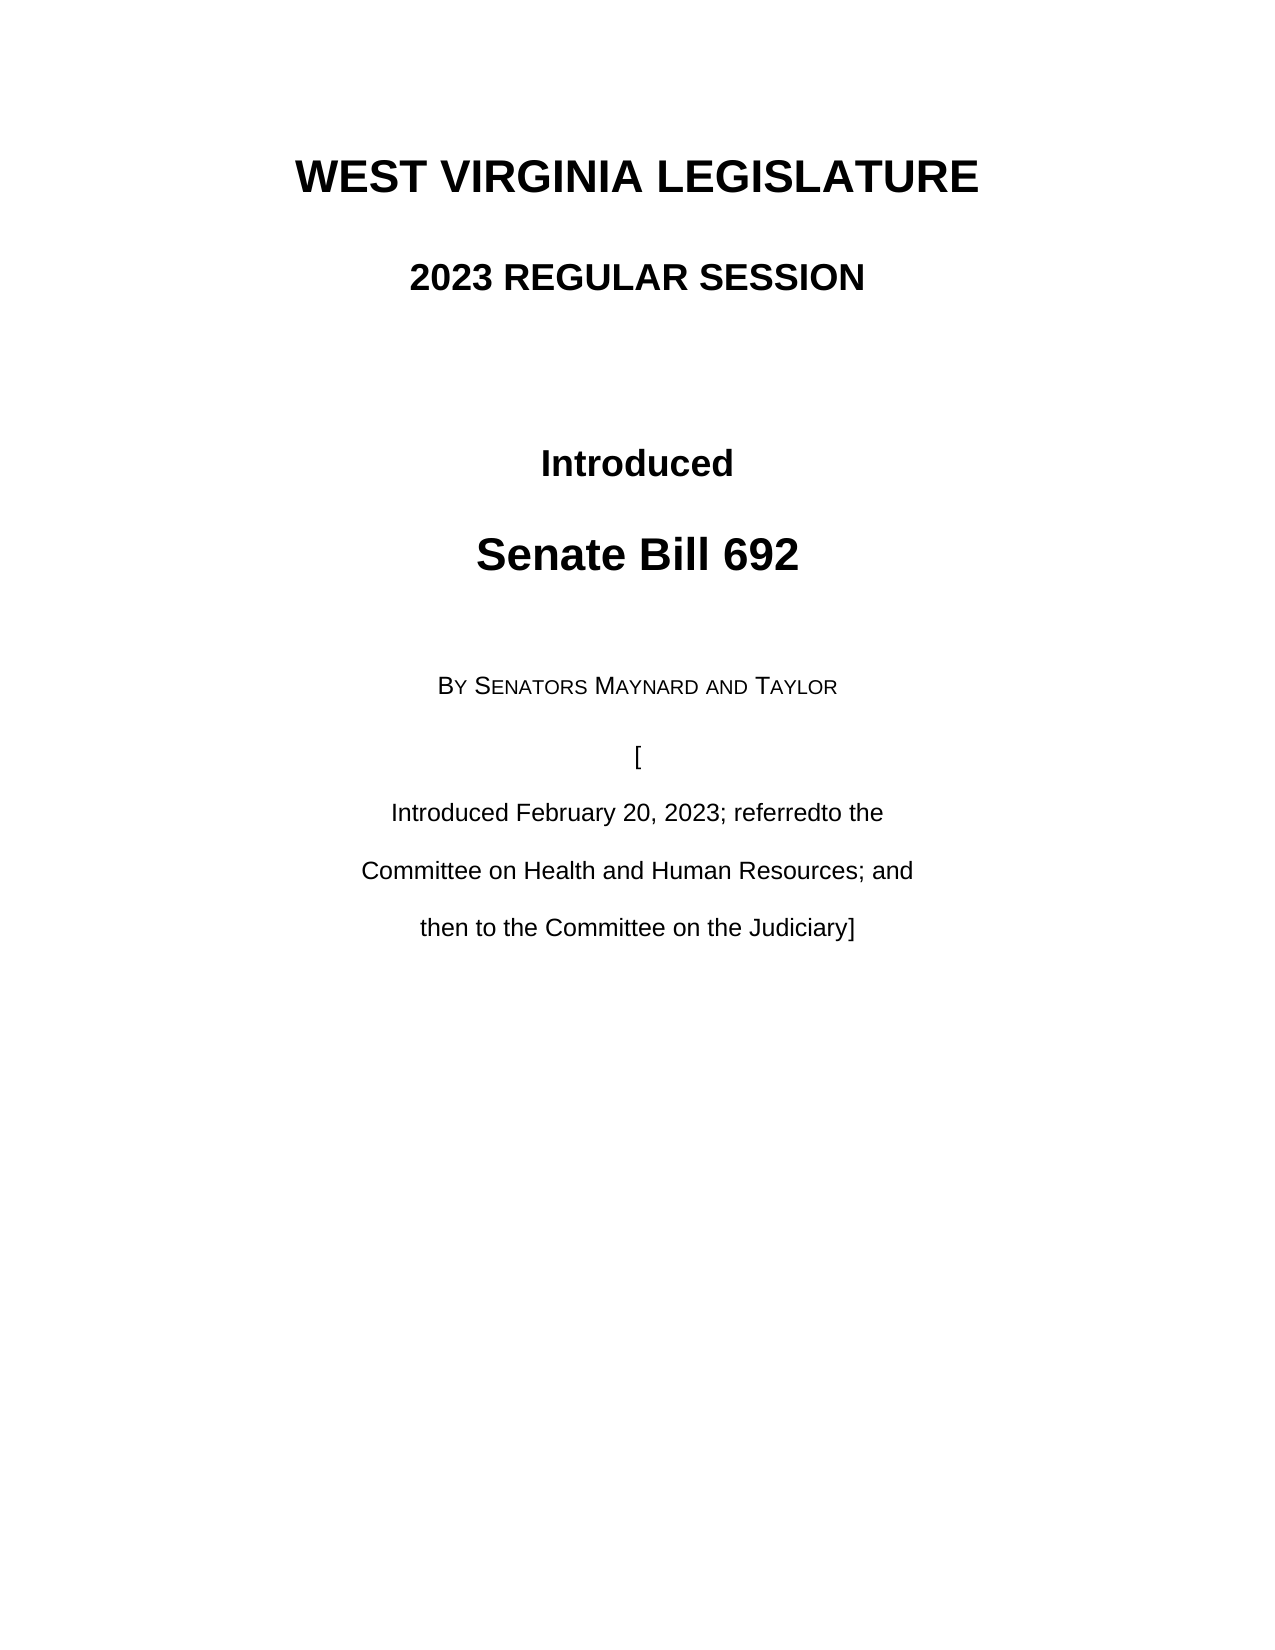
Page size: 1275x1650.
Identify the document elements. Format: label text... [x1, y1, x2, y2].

text Bill [150, 528, 1125, 581]
title WEST VIRGINIA LEGISLATURE [150, 150, 1125, 203]
text [] [337, 741, 937, 942]
title 2023 REGULAR SESSION [150, 255, 1125, 298]
text By [337, 671, 937, 699]
